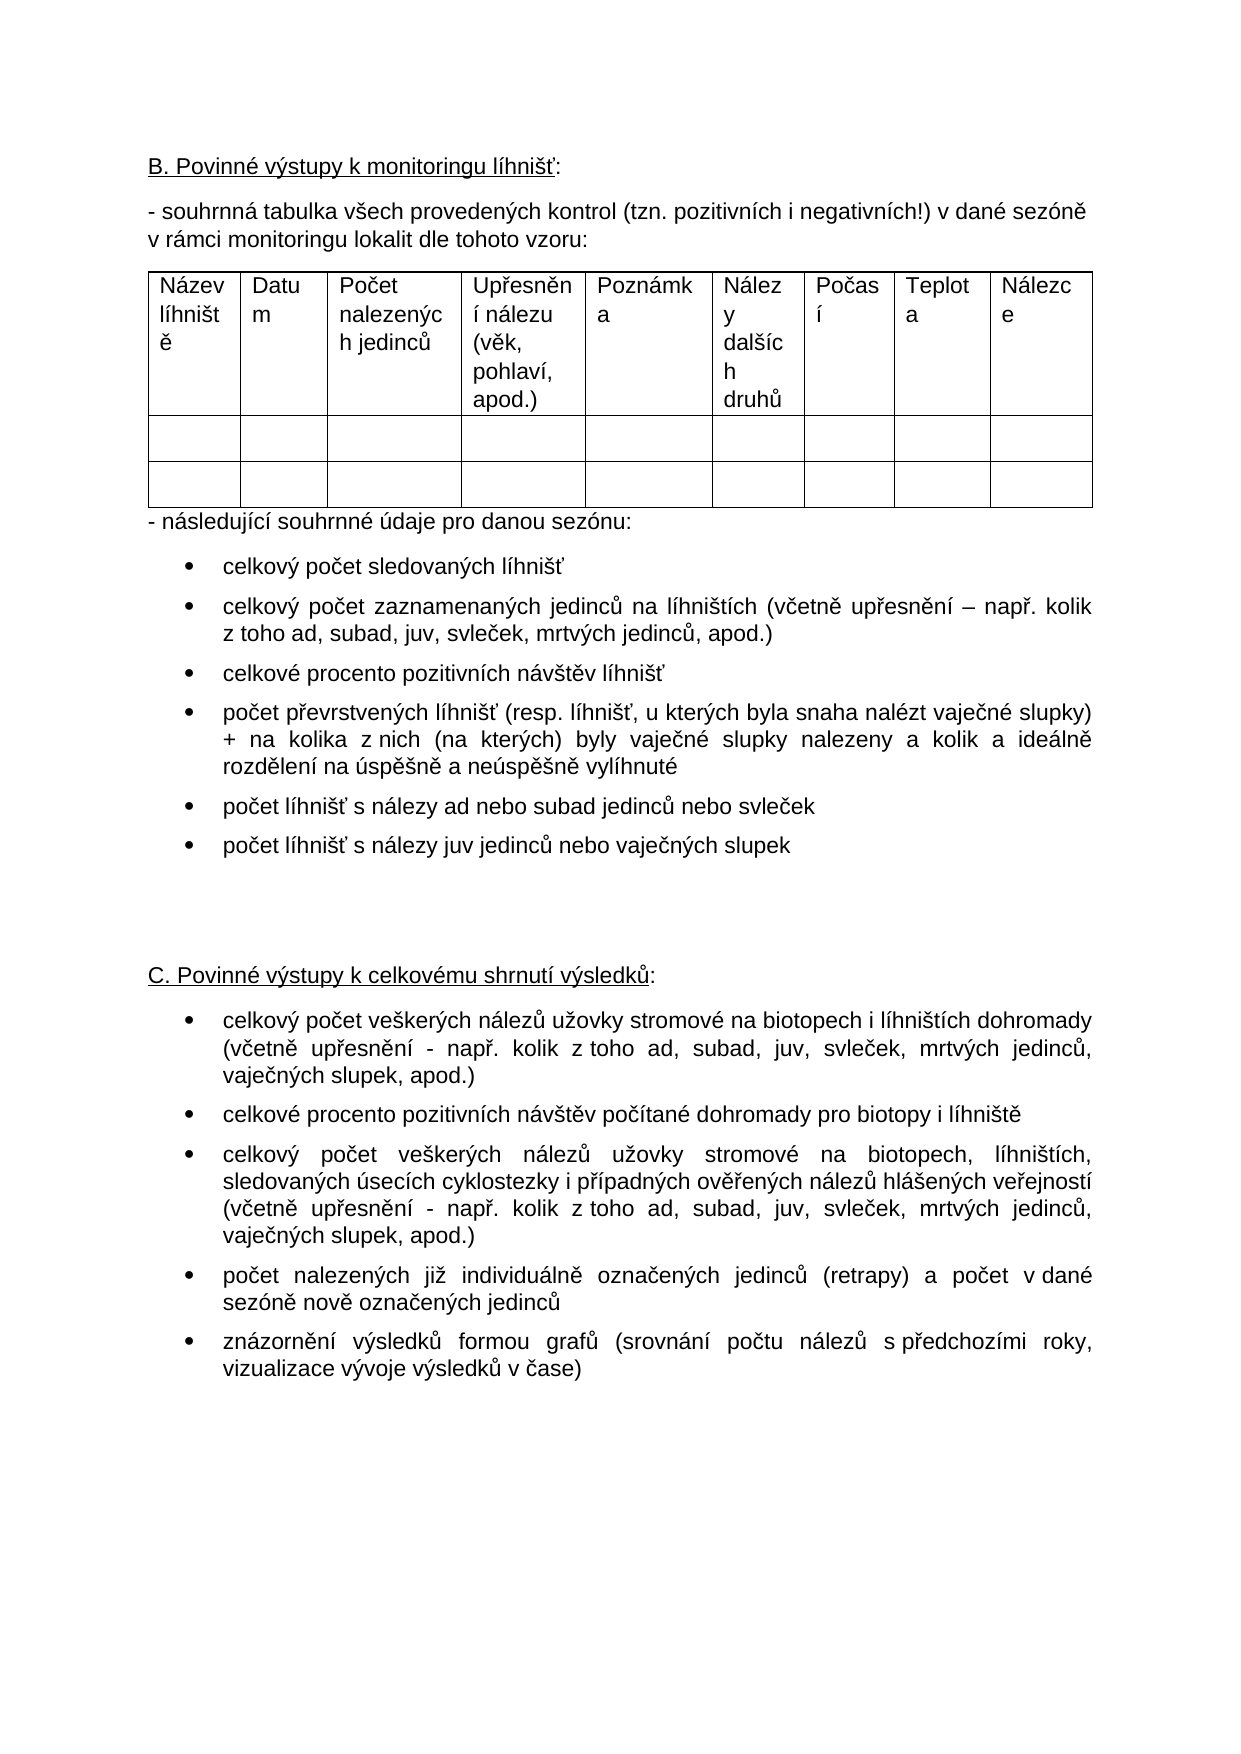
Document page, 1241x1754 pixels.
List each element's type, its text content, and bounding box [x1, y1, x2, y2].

text B. Povinné výstupy k monitoringu líhnišť: [148, 153, 1093, 179]
text - souhrnná tabulka všech provedených kontrol (tzn. pozitivních i negativních!) v dané sezóně v rámci monitoringu lokalit dle tohoto vzoru: [148, 198, 1093, 253]
table_header Nálezce [991, 273, 1092, 415]
table_header Poznámka [586, 273, 712, 415]
table_cell [149, 416, 240, 461]
table_cell [991, 462, 1092, 507]
list celkový počet veškerých nálezů užovky stromové na biotopech i líhništích dohromady (včetně upřesnění - např. kolik z toho ad, subad, juv, svleček, mrtvých jedinců, vaječných slupek, apod.) [185, 1007, 1093, 1088]
list celkový počet zaznamenaných jedinců na líhništích (včetně upřesnění – např. kolik z toho ad, subad, juv, svleček, mrtvých jedinců, apod.) [185, 593, 1093, 647]
table_cell [586, 416, 712, 461]
table_header Počet nalezených jedinců [328, 273, 461, 415]
list celkový počet veškerých nálezů užovky stromové na biotopech, líhništích, sledovaných úsecích cyklostezky i případných ověřených nálezů hlášených veřejností (včetně upřesnění - např. kolik z toho ad, subad, juv, svleček, mrtvých jedinců, vaječných slupek, apod.) [185, 1141, 1093, 1249]
table_header Upřesnění nálezu (věk, pohlaví, apod.) [462, 273, 585, 415]
table_header Datum [241, 273, 327, 415]
list celkové procento pozitivních návštěv počítané dohromady pro biotopy i líhniště [185, 1101, 1093, 1128]
table_cell [149, 462, 240, 507]
table_cell [328, 462, 461, 507]
list celkový počet sledovaných líhnišť [185, 553, 1093, 580]
table_cell [895, 416, 990, 461]
table_cell [895, 462, 990, 507]
table_cell [805, 462, 894, 507]
table_cell [805, 416, 894, 461]
list počet převrstvených líhnišť (resp. líhnišť, u kterých byla snaha nalézt vaječné slupky) + na kolika z nich (na kterých) byly vaječné slupky nalezeny a kolik a ideálně rozdělení na úspěšně a neúspěšně vylíhnuté [185, 699, 1093, 780]
table_cell [713, 416, 804, 461]
table_cell [462, 416, 585, 461]
table_header Počasí [805, 273, 894, 415]
table_cell [328, 416, 461, 461]
table_cell [462, 462, 585, 507]
table_header Teplota [895, 273, 990, 415]
table_header Název líhniště [149, 273, 240, 415]
table_cell [586, 462, 712, 507]
table_header Nálezy dalších druhů [713, 273, 804, 415]
list počet líhnišť s nálezy juv jedinců nebo vaječných slupek [185, 832, 1093, 859]
table_cell [713, 462, 804, 507]
list počet líhnišť s nálezy ad nebo subad jedinců nebo svleček [185, 793, 1093, 820]
text C. Povinné výstupy k celkovému shrnutí výsledků: [148, 962, 1093, 988]
table_cell [991, 416, 1092, 461]
list znázornění výsledků formou grafů (srovnání počtu nálezů s předchozími roky, vizualizace vývoje výsledků v čase) [185, 1328, 1093, 1382]
table_cell [241, 462, 327, 507]
table_cell [241, 416, 327, 461]
list celkové procento pozitivních návštěv líhnišť [185, 659, 1093, 686]
text - následující souhrnné údaje pro danou sezónu: [148, 508, 1093, 534]
list počet nalezených již individuálně označených jedinců (retrapy) a počet v dané sezóně nově označených jedinců [185, 1261, 1093, 1316]
